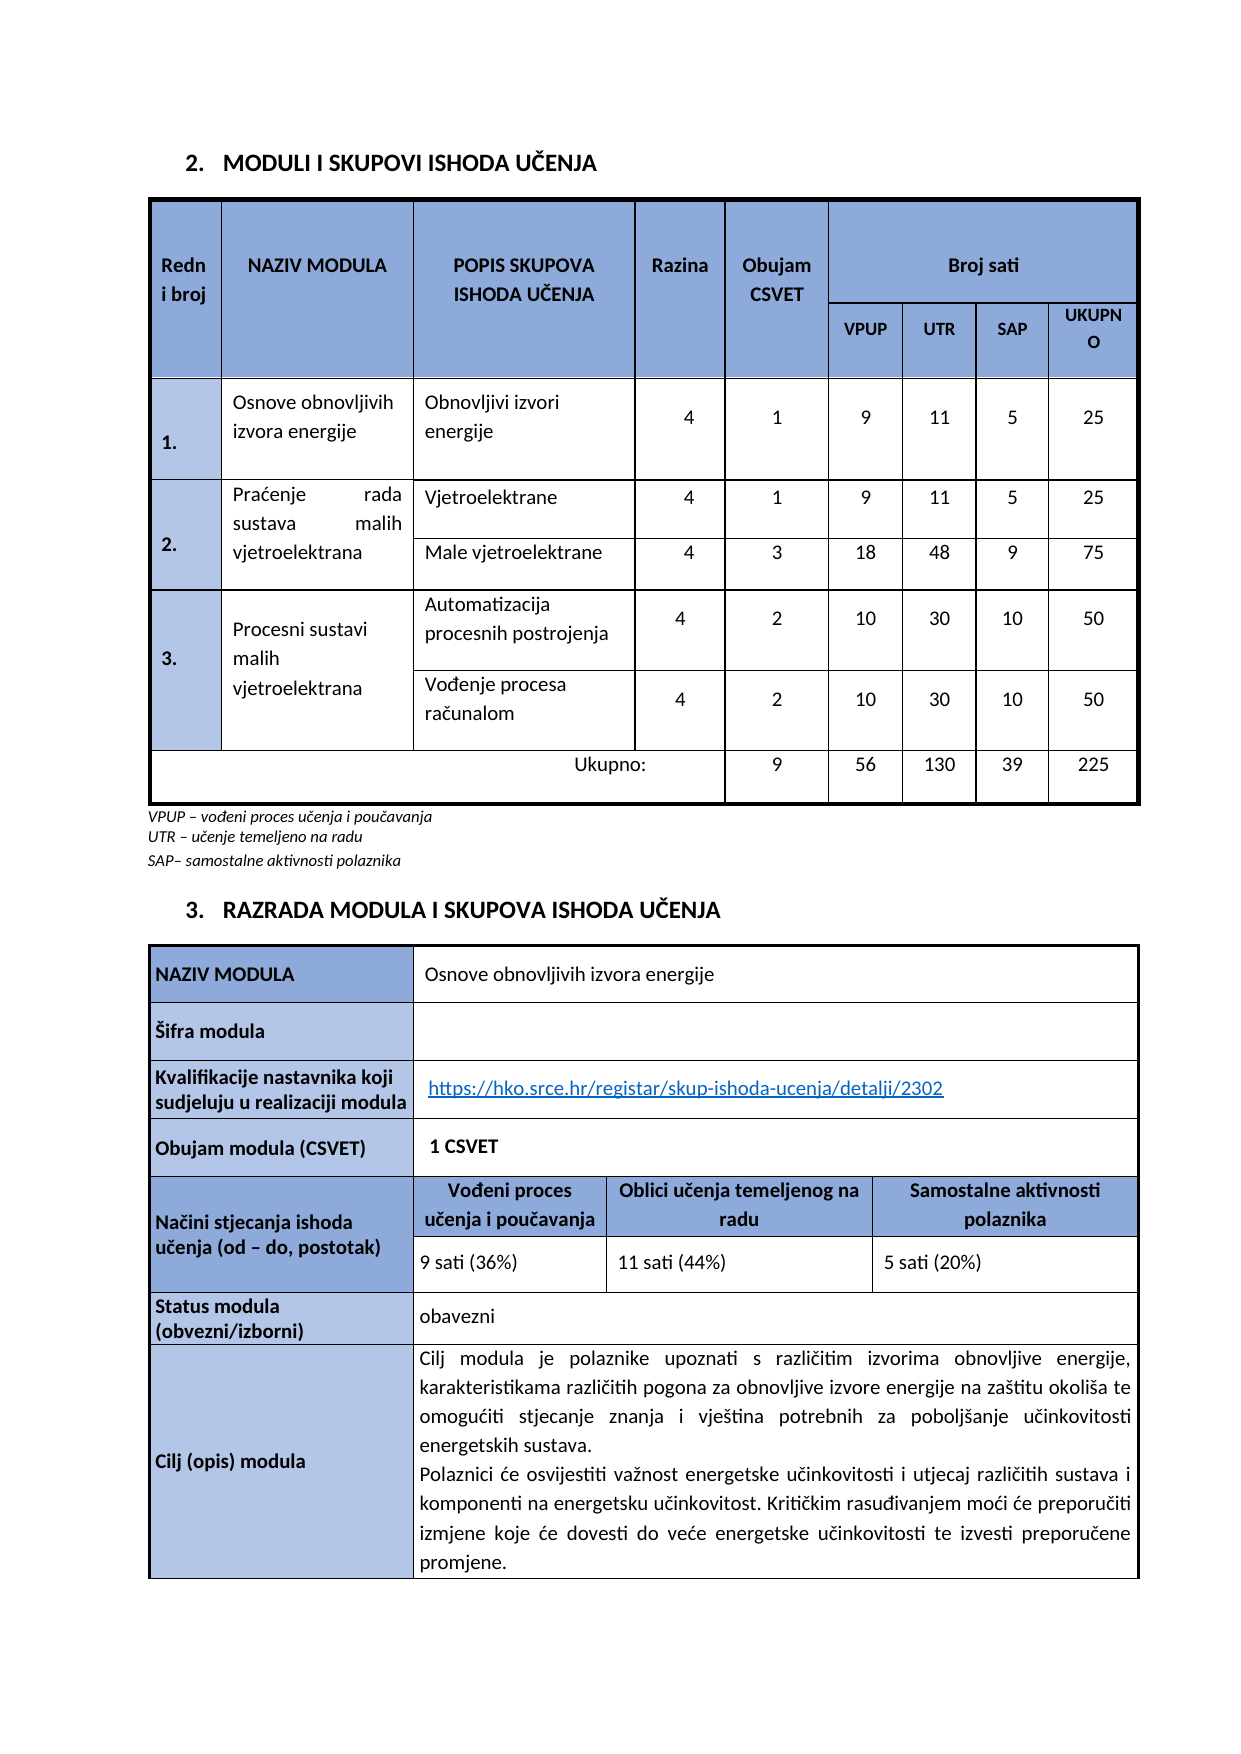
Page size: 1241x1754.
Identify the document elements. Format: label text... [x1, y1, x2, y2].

table_cell 4 [636, 671, 724, 750]
table_cell Kvalifikacije nastavnika koji sudjeluju u realizaciji modula [151, 1061, 413, 1118]
table_cell 5 [977, 481, 1048, 538]
table_cell UKUPNO [1049, 304, 1136, 377]
table_header NAZIV MODULA [151, 947, 413, 1002]
table_header Broj sati [829, 202, 1136, 302]
table_cell 50 [1049, 671, 1136, 750]
table_cell 30 [903, 671, 975, 750]
table_cell 1. [152, 379, 221, 479]
table_cell 11 [903, 481, 975, 538]
table_cell 9 [829, 481, 902, 538]
table_cell 50 [1049, 591, 1136, 670]
table_cell [414, 1003, 1137, 1060]
table_header NAZIV MODULA [222, 202, 413, 377]
table_header Redni broj [152, 202, 221, 377]
table_cell https://hko.srce.hr/registar/skup-ishoda-ucenja/detalji/2302 [414, 1061, 1137, 1118]
table_cell 11 sati (44%) [607, 1237, 872, 1292]
table_cell 30 [903, 591, 975, 670]
table_cell Status modula (obvezni/izborni) [151, 1293, 413, 1344]
table_cell 11 [903, 379, 975, 479]
table_cell 10 [977, 671, 1048, 750]
table_cell Cilj (opis) modula [151, 1345, 413, 1578]
table_cell Obnovljivi izvori energije [414, 379, 634, 479]
table_cell 39 [977, 751, 1048, 802]
table_cell 25 [1049, 481, 1136, 538]
table_cell 25 [1049, 379, 1136, 479]
table_cell Praćenje rada sustava malih vjetroelektrana [222, 480, 413, 589]
table_cell Vjetroelektrane [414, 481, 634, 538]
table_header Obujam CSVET [726, 202, 828, 377]
table_cell Osnove obnovljivih izvora energije [222, 379, 413, 479]
table_cell 4 [636, 539, 724, 589]
table_cell 2 [726, 591, 828, 670]
text SAP– samostalne aktivnosti polaznika [148, 850, 1093, 870]
table_cell 2. [152, 480, 221, 589]
table_cell Automatizacija procesnih postrojenja [414, 591, 634, 670]
table_cell SAP [977, 304, 1048, 377]
table_cell 2 [726, 671, 828, 750]
table_cell 5 [977, 379, 1048, 479]
list RAZRADA MODULA I SKUPOVA ISHODA UČENJA [185, 894, 1093, 924]
table_header Razina [636, 202, 724, 377]
table_cell 4 [636, 379, 724, 479]
table_cell 18 [829, 539, 902, 589]
table_cell 1 [726, 379, 828, 479]
table_cell 4 [636, 591, 724, 670]
table_header Osnove obnovljivih izvora energije [414, 947, 1137, 1002]
table_cell 9 [726, 751, 828, 802]
table_cell Vođenje procesa računalom [414, 671, 634, 750]
list MODULI I SKUPOVI ISHODA UČENJA [185, 148, 1093, 178]
table_cell 10 [977, 591, 1048, 670]
table_cell Obujam modula (CSVET) [151, 1119, 413, 1176]
text VPUP – vođeni proces učenja i poučavanja [148, 806, 1093, 827]
table_cell 1 CSVET [414, 1119, 1137, 1176]
table_cell 48 [903, 539, 975, 589]
table_cell 56 [829, 751, 902, 802]
table_cell 10 [829, 591, 902, 670]
table_cell 9 sati (36%) [414, 1237, 606, 1292]
table_cell Šifra modula [151, 1003, 413, 1060]
table_cell 3 [726, 539, 828, 589]
table_header POPIS SKUPOVA ISHODA UČENJA [414, 202, 634, 377]
table_cell Male vjetroelektrane [414, 539, 634, 589]
text UTR – učenje temeljeno na radu [148, 827, 1093, 847]
table_cell Oblici učenja temeljenog na radu [607, 1177, 872, 1236]
table_cell 225 [1049, 751, 1136, 802]
table_cell Načini stjecanja ishoda učenja (od – do, postotak) [151, 1177, 413, 1292]
table_cell UTR [903, 304, 975, 377]
table_cell Samostalne aktivnosti polaznika [873, 1177, 1137, 1236]
table_cell 130 [903, 751, 975, 802]
table_cell Ukupno: [152, 751, 724, 802]
table_cell 9 [977, 539, 1048, 589]
table_cell 5 sati (20%) [873, 1237, 1137, 1292]
table_cell Vođeni proces učenja i poučavanja [414, 1177, 606, 1236]
table_cell obavezni [414, 1293, 1137, 1344]
table_cell 75 [1049, 539, 1136, 589]
table_cell VPUP [829, 304, 902, 377]
table_cell 10 [829, 671, 902, 750]
table_cell 9 [829, 379, 902, 479]
table_cell 1 [726, 481, 828, 538]
table_cell 3. [152, 591, 221, 750]
table_cell 4 [636, 481, 724, 538]
table_cell Procesni sustavi malih vjetroelektrana [222, 591, 413, 750]
table_cell Cilj modula je polaznike upoznati s različitim izvorima obnovljive energije, karakteristikama različitih pogona za obnovljive izvore energije na zaštitu okoliša te omogućiti stjecanje znanja i vještina potrebnih za poboljšanje učinkovitosti energetskih sustava. Polaznici će osvijestiti važnost energetske učinkovitosti i utjecaj različitih sustava i komponenti na energetsku učinkovitost. Kritičkim rasuđivanjem moći će preporučiti izmjene koje će dovesti do veće energetske učinkovitosti te izvesti preporučene promjene. [414, 1345, 1137, 1578]
